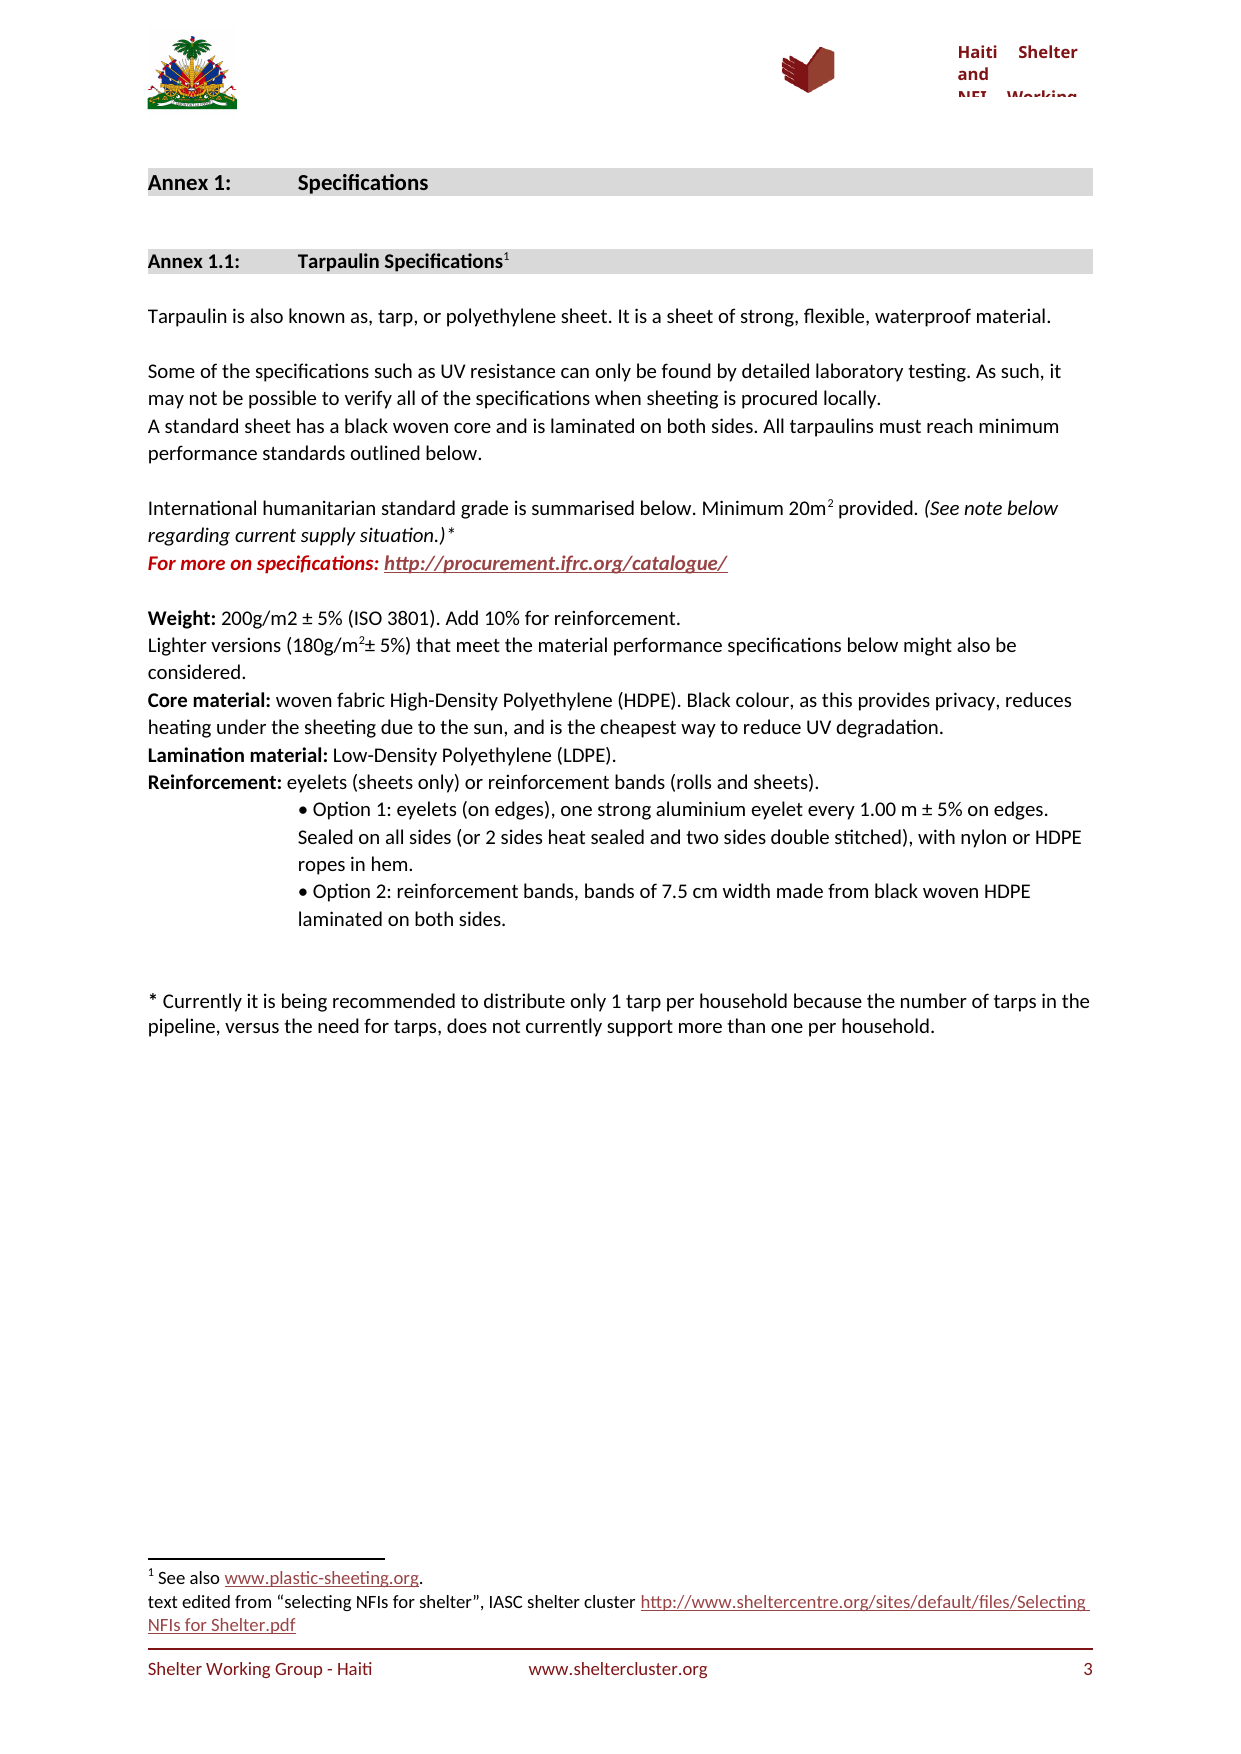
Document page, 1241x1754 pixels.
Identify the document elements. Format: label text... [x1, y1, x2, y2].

text A standard sheet has a black woven core and is laminated on both sides. All tarpaulins must reach minimum performance standards outlined below. [148, 413, 1093, 466]
text Weight: 200g/m2 ± 5% (ISO 3801). Add 10% for reinforcement. Lighter versions (180g/m2± 5%) that meet the material performance specifications below might also be considered. [148, 605, 1093, 685]
picture [147, 27, 237, 117]
text Lamination material: Low-Density Polyethylene (LDPE). [148, 742, 1093, 767]
text • Option 2: reinforcement bands, bands of 7.5 cm width made from black woven HDPE laminated on both sides. [298, 879, 1093, 932]
list * Currently it is being recommended to distribute only 1 tarp per household because the number of tarps in the pipeline, versus the need for tarps, does not currently support more than one per household. [148, 988, 1093, 1039]
text Tarpaulin is also known as, tarp, or polyethylene sheet. It is a sheet of strong, flexible, waterproof material. [148, 303, 1093, 329]
subtitle Annex 1.1: Tarpaulin Specifications [148, 249, 1093, 274]
text • Option 1: eyelets (on edges), one strong aluminium eyelet every 1.00 m ± 5% on edges. Sealed on all sides (or 2 sides heat sealed and two sides double stitched), with nylon or HDPE ropes in hem. [298, 797, 1093, 877]
text Some of the specifications such as UV resistance can only be found by detailed laboratory testing. As such, it may not be possible to verify all of the specifications when sheeting is procured locally. [148, 358, 1093, 411]
text For more on specifications: http://procurement.ifrc.org/catalogue/ [148, 550, 1093, 575]
picture [781, 47, 835, 93]
text International humanitarian standard grade is summarised below. Minimum 20m2 provided. (See note below regarding current supply situation.)* [148, 495, 1093, 548]
text Core material: woven fabric High-Density Polyethylene (HDPE). Black colour, as this provides privacy, reduces heating under the sheeting due to the sun, and is the cheapest way to reduce UV degradation. [148, 687, 1093, 740]
subtitle Annex 1: Specifications [148, 168, 1093, 196]
text Reinforcement: eyelets (sheets only) or reinforcement bands (rolls and sheets). [148, 769, 1093, 794]
